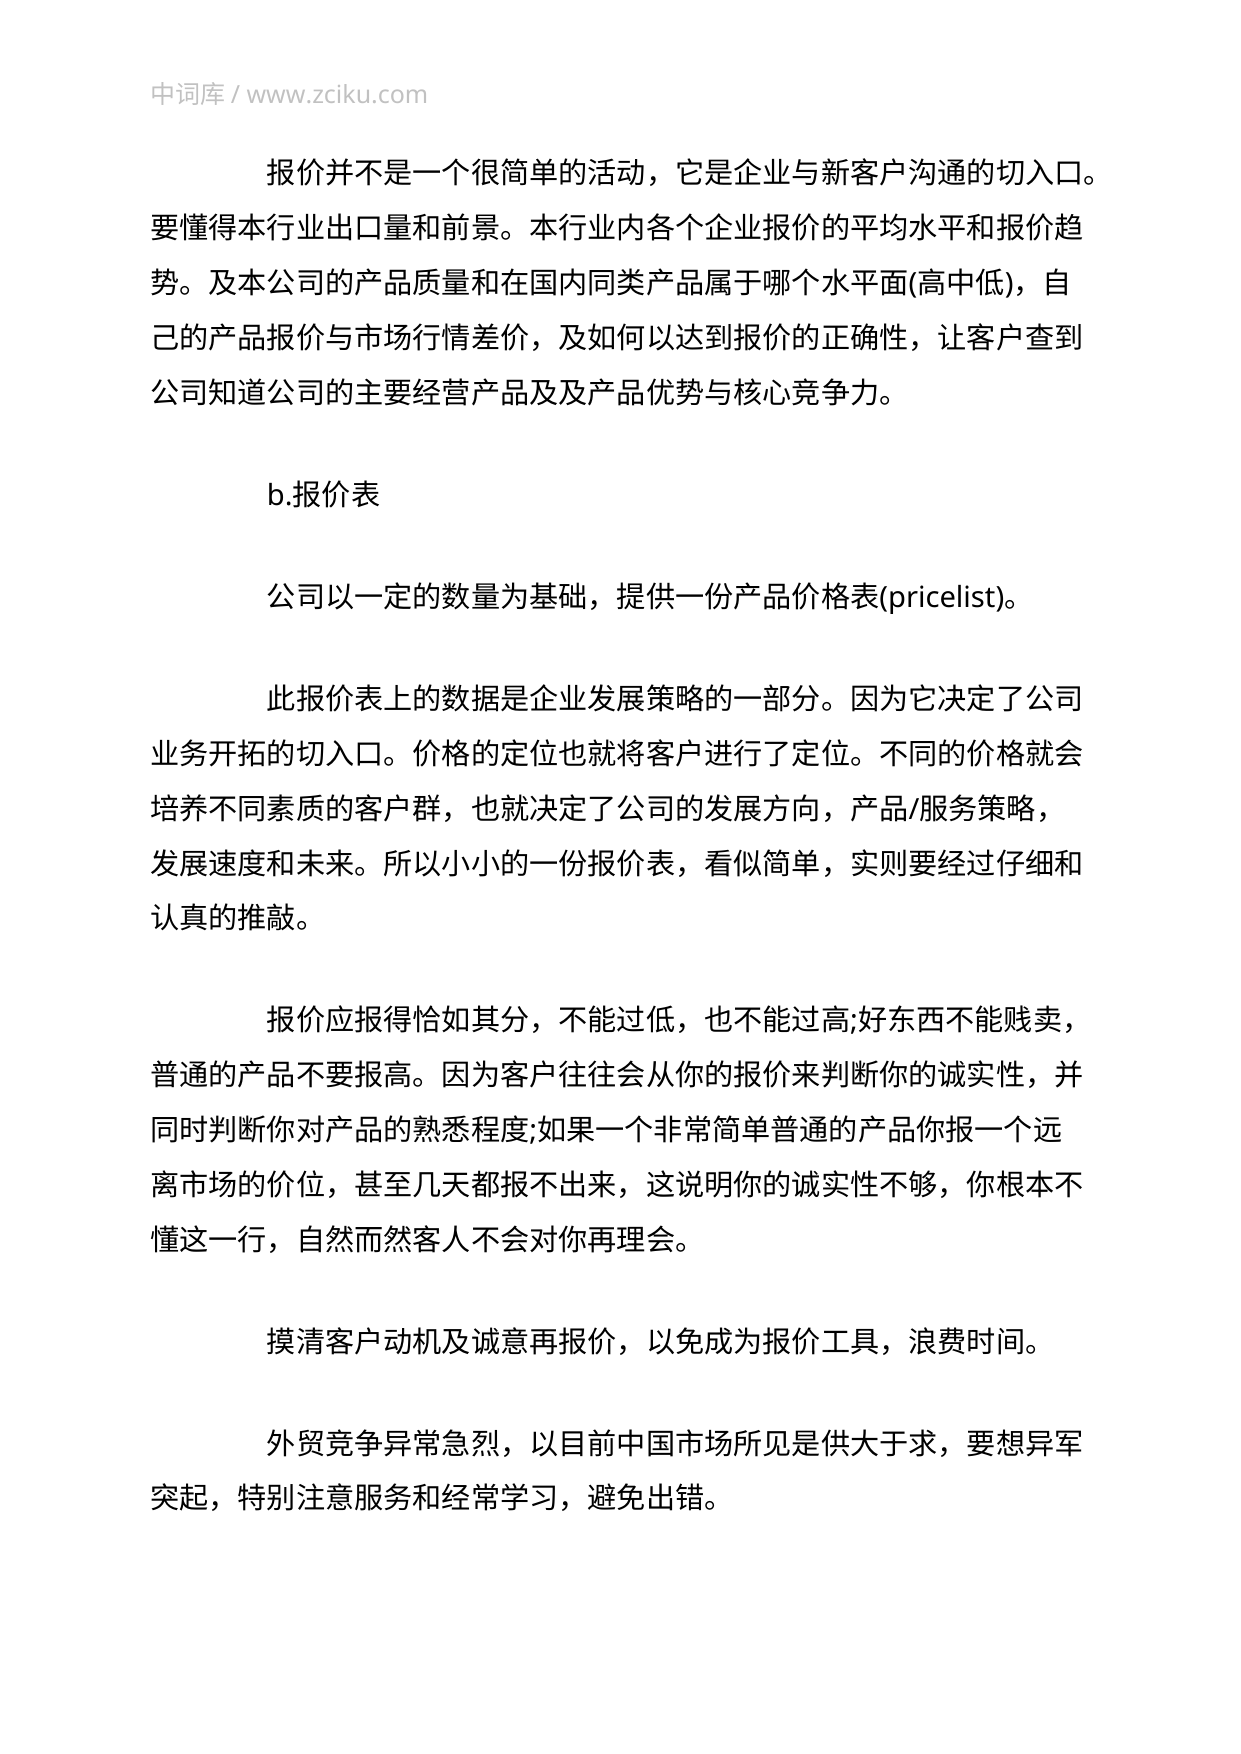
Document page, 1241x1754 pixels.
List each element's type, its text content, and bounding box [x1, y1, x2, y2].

text 报价并不是一个很简单的活动，它是企业与新客户沟通的切入口。要懂得本行业出口量和前景。本行业内各个企业报价的平均水平和报价趋势。及本公司的产品质量和在国内同类产品属于哪个水平面(高中低)，自己的产品报价与市场行情差价，及如何以达到报价的正确性，让客户查到公司知道公司的主要经营产品及及产品优势与核心竞争力。 [150, 150, 1090, 412]
text 外贸竞争异常急烈，以目前中国市场所见是供大于求，要想异军突起，特别注意服务和经常学习，避免出错。 [150, 1420, 1090, 1517]
text 此报价表上的数据是企业发展策略的一部分。因为它决定了公司业务开拓的切入口。价格的定位也就将客户进行了定位。不同的价格就会培养不同素质的客户群，也就决定了公司的发展方向，产品/服务策略，发展速度和未来。所以小小的一份报价表，看似简单，实则要经过仔细和认真的推敲。 [150, 675, 1090, 937]
text 摸清客户动机及诚意再报价，以免成为报价工具，浪费时间。 [150, 1318, 1090, 1361]
text b.报价表 [150, 471, 1090, 514]
text 报价应报得恰如其分，不能过低，也不能过高;好东西不能贱卖，普通的产品不要报高。因为客户往往会从你的报价来判断你的诚实性，并同时判断你对产品的熟悉程度;如果一个非常简单普通的产品你报一个远离市场的价位，甚至几天都报不出来，这说明你的诚实性不够，你根本不懂这一行，自然而然客人不会对你再理会。 [150, 997, 1090, 1259]
text 公司以一定的数量为基础，提供一份产品价格表(pricelist)。 [150, 573, 1090, 616]
